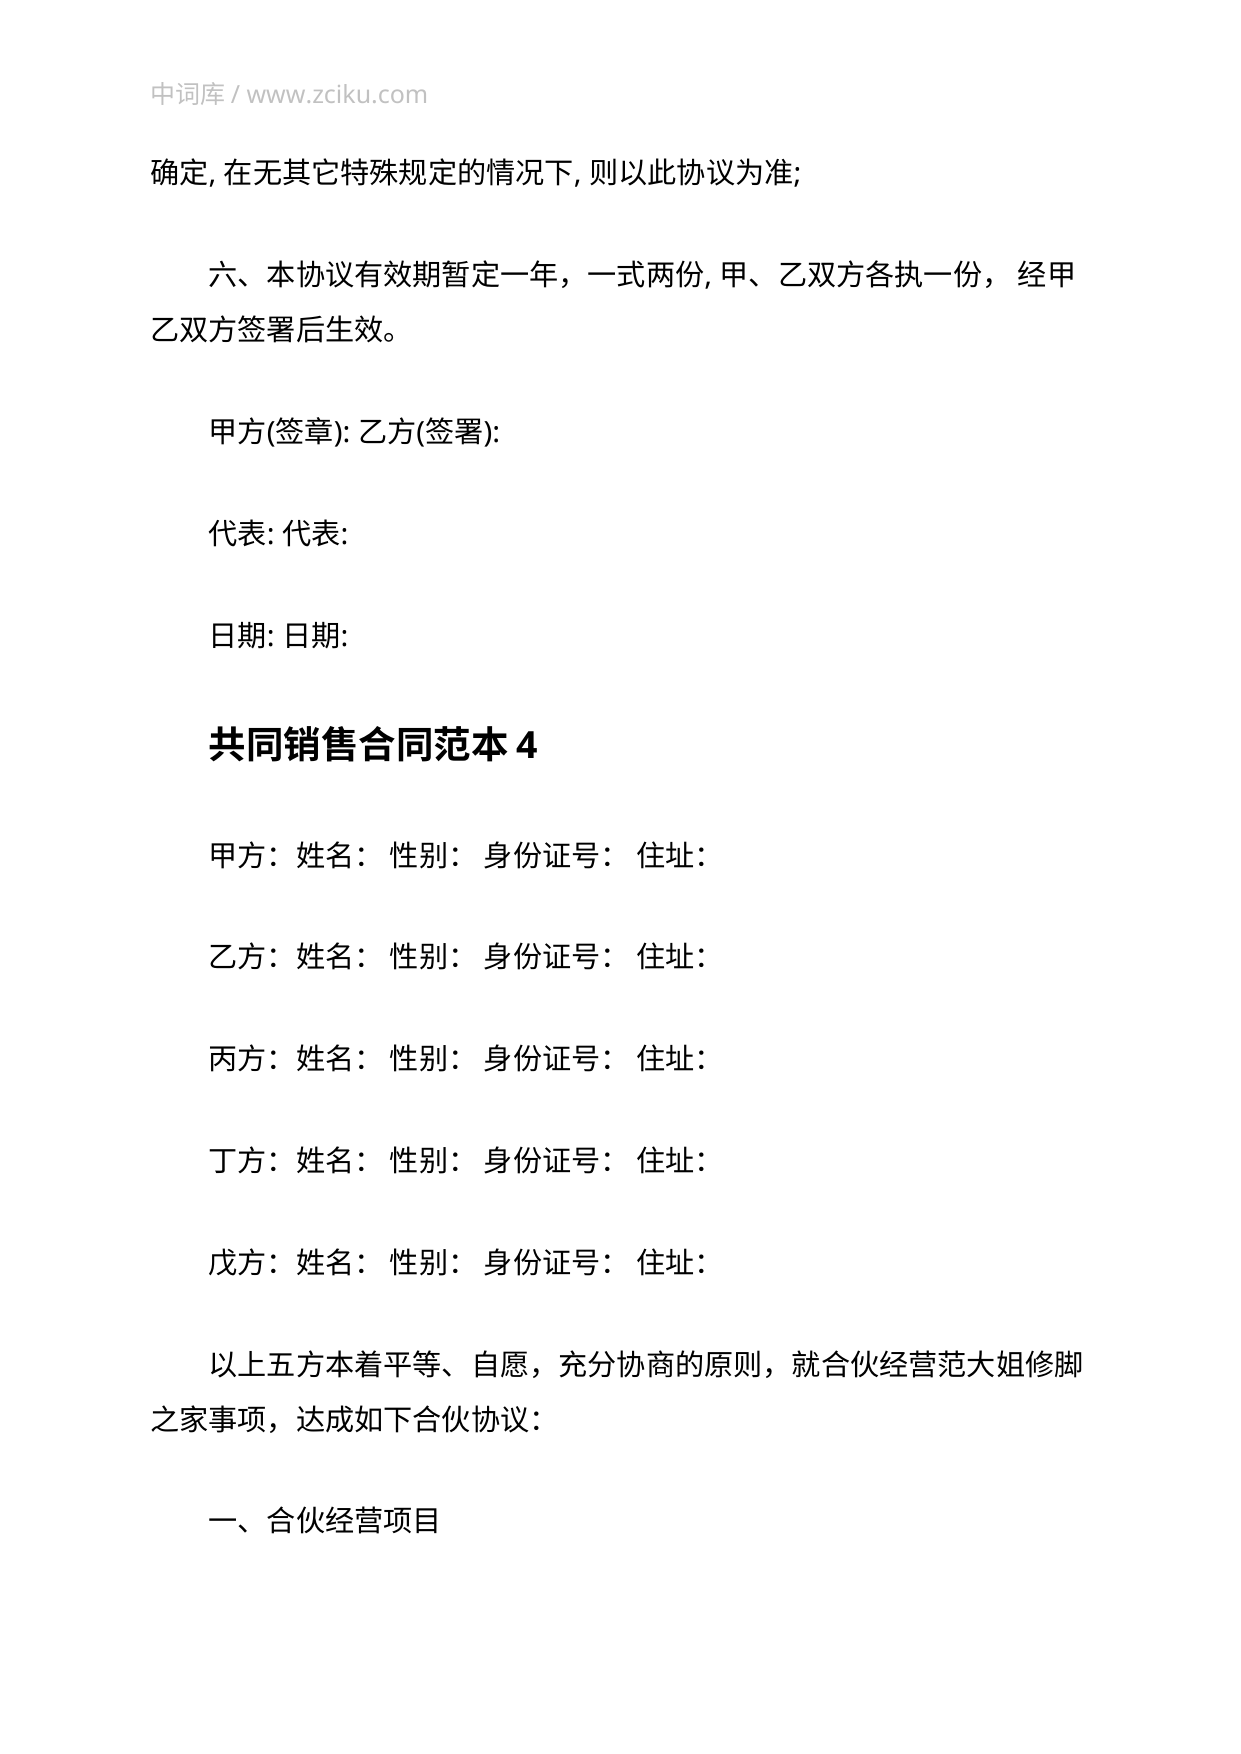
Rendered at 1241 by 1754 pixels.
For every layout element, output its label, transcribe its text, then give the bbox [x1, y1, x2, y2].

text 共同销售合同范本4 [150, 715, 1090, 769]
text 代表: 代表: [150, 511, 1090, 553]
text 乙方：姓名： 性别： 身份证号： 住址： [150, 934, 1090, 976]
text 甲方：姓名： 性别： 身份证号： 住址： [150, 832, 1090, 874]
text 日期: 日期: [150, 613, 1090, 655]
text 戊方：姓名： 性别： 身份证号： 住址： [150, 1239, 1090, 1282]
text 丙方：姓名： 性别： 身份证号： 住址： [150, 1036, 1090, 1078]
text 六、本协议有效期暂定一年，一式两份, 甲、乙双方各执一份， 经甲乙双方签署后生效。 [150, 252, 1090, 349]
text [150, 150, 1090, 192]
text 甲方(签章): 乙方(签署): [150, 409, 1090, 451]
text 丁方：姓名： 性别： 身份证号： 住址： [150, 1138, 1090, 1180]
text 一、合伙经营项目 [150, 1498, 1090, 1540]
text 以上五方本着平等、自愿，充分协商的原则，就合伙经营范大姐修脚之家事项，达成如下合伙协议： [150, 1341, 1090, 1438]
